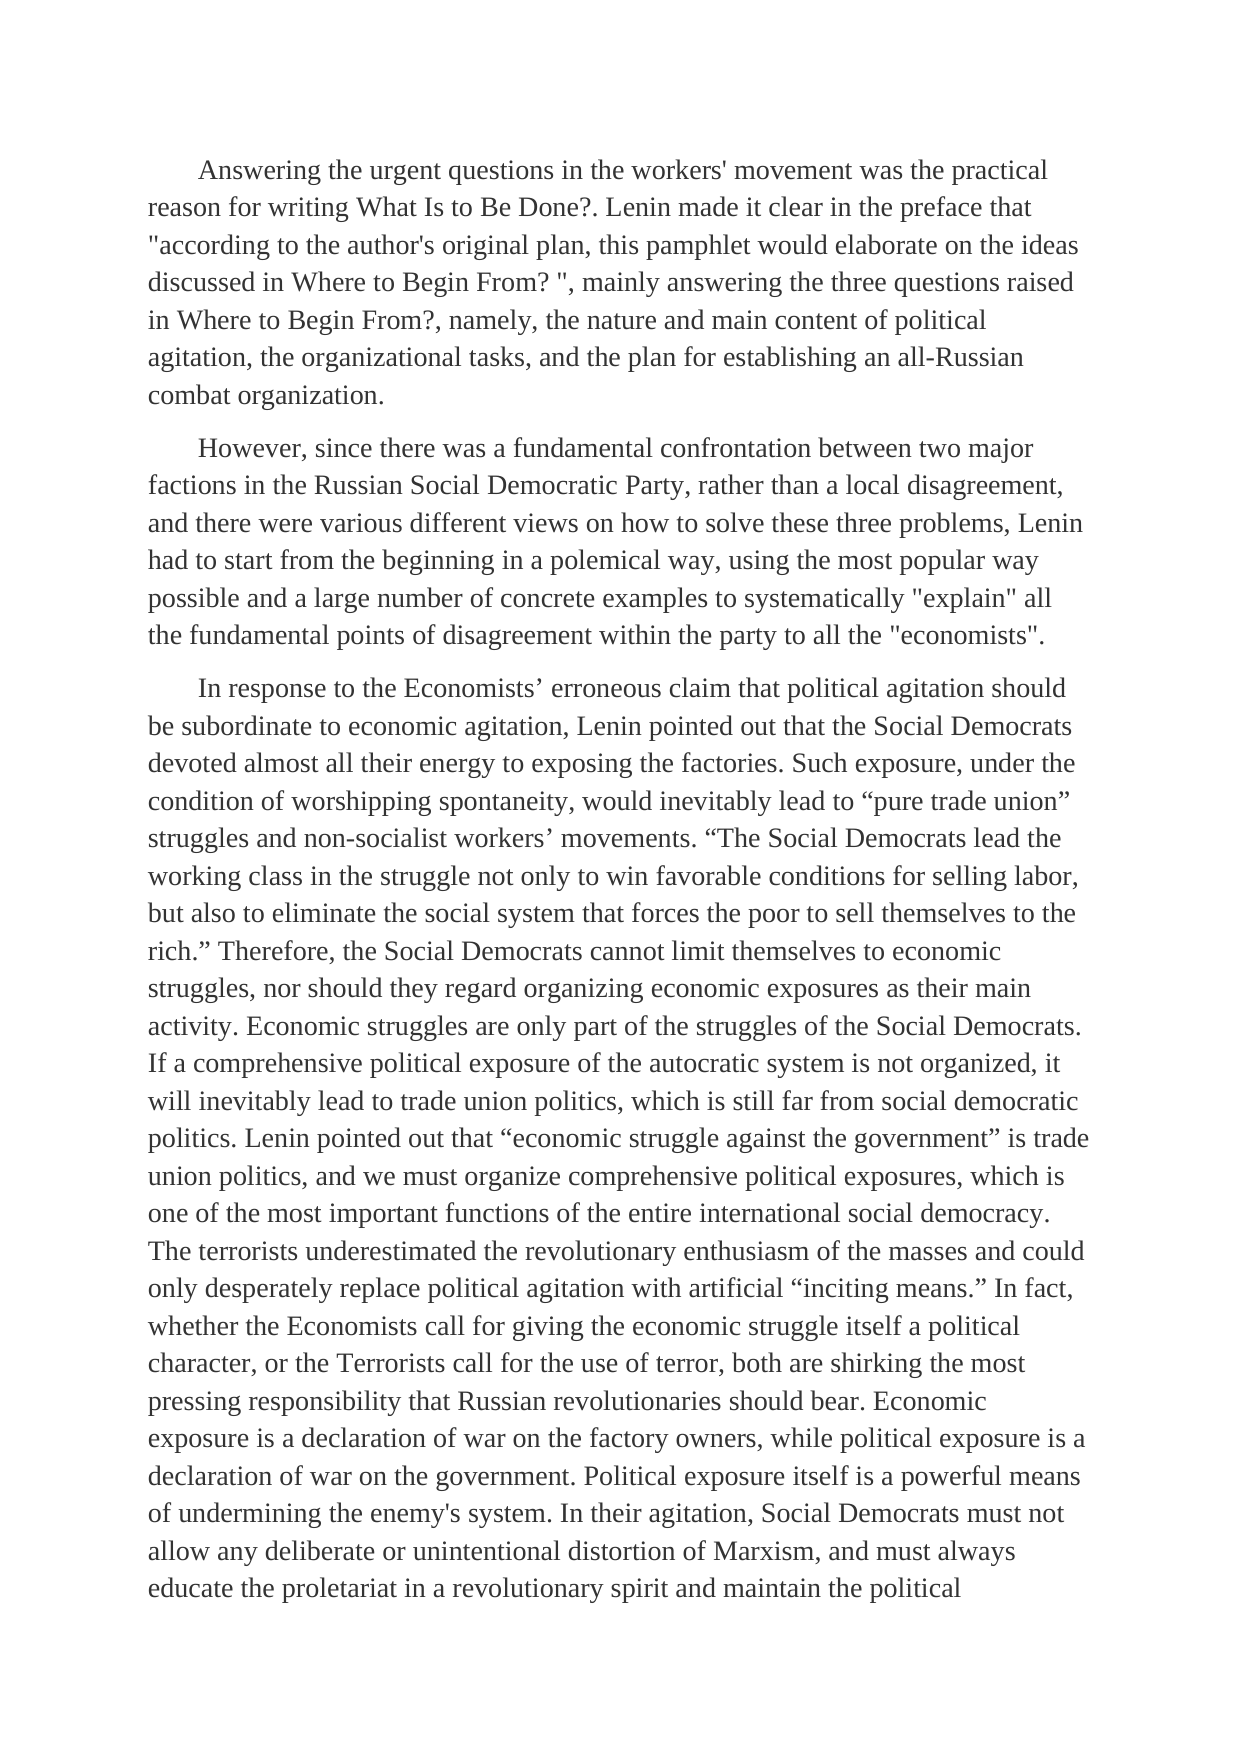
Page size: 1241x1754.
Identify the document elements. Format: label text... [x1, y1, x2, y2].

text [148, 666, 1093, 1604]
text However, since there was a fundamental confrontation between two major factions in the Russian Social Democratic Party, rather than a local disagreement, and there were various different views on how to solve these three problems, Lenin had to start from the beginning in a polemical way, using the most popular way possible and a large number of concrete examples to systematically "explain" all the fundamental points of disagreement within the party to all the "economists". [148, 426, 1093, 651]
text Answering the urgent questions in the workers' movement was the practical reason for writing What Is to Be Done?. Lenin made it clear in the preface that "according to the author's original plan, this pamphlet would elaborate on the ideas discussed in Where to Begin From? ", mainly answering the three questions raised in Where to Begin From?, namely, the nature and main content of political agitation, the organizational tasks, and the plan for establishing an all-Russian combat organization. [148, 148, 1093, 410]
